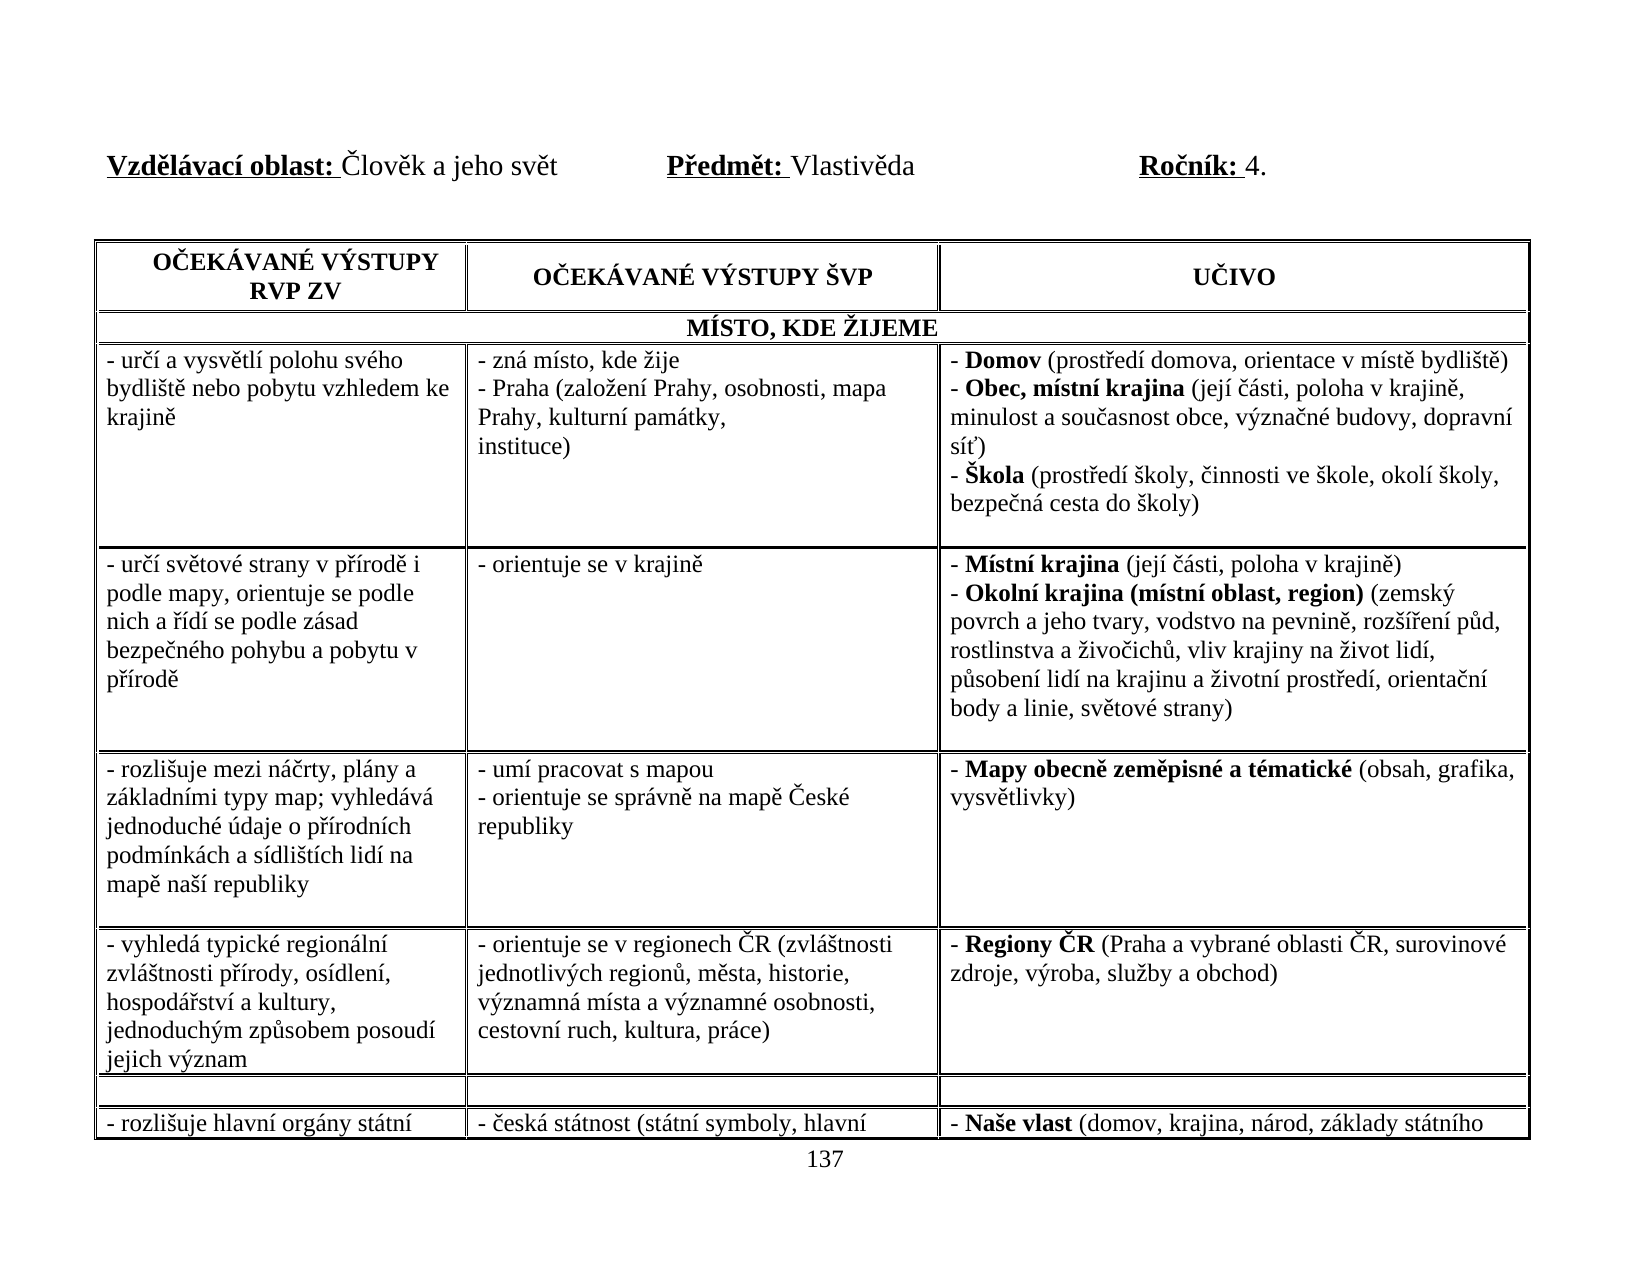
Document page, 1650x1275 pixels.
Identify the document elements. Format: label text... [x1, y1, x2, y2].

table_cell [97, 1105, 466, 1137]
table_cell - Místní krajina (její části, poloha v krajině) - Okolní krajina (místní oblast, region) (zemský povrch a jeho tvary, vodstvo na pevnině, rozšíření půd, rostlinstva a živočichů, vliv krajiny na život lidí, působení lidí na krajinu a životní prostředí, orientační body a linie, světové strany) [941, 546, 1528, 750]
table_cell MÍSTO, KDE ŽIJEME [97, 310, 1529, 341]
table_cell - zná místo, kde žije - Praha (založení Prahy, osobnosti, mapa Prahy, kulturní památky, instituce) [468, 345, 937, 546]
table_cell - orientuje se v krajině [468, 549, 937, 750]
table_cell [468, 1077, 937, 1105]
text Vzdělávací oblast: Člověk a jeho svět Předmět: Vlastivěda Ročník: 4. [106, 148, 1544, 181]
table_header OČEKÁVANÉ VÝSTUPY RVP ZV [97, 243, 466, 309]
table_cell - určí a vysvětlí polohu svého bydliště nebo pobytu vzhledem ke krajině [97, 341, 466, 546]
table_header UČIVO [939, 243, 1528, 309]
table_cell - Domov (prostředí domova, orientace v místě bydliště) - Obec, místní krajina (její části, poloha v krajině, minulost a současnost obce, význačné budovy, dopravní síť) - Škola (prostředí školy, činnosti ve škole, okolí školy, bezpečná cesta do školy) [939, 341, 1529, 546]
table_cell - orientuje se v regionech ČR (zvláštnosti jednotlivých regionů, města, historie, významná místa a významné osobnosti, cestovní ruch, kultura, práce) [468, 930, 937, 1073]
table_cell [939, 1105, 1529, 1137]
table_cell - Regiony ČR (Praha a vybrané oblasti ČR, surovinové zdroje, výroba, služby a obchod) [941, 926, 1529, 1073]
table_cell [97, 1073, 465, 1105]
table_cell [941, 1073, 1529, 1105]
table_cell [466, 1105, 939, 1137]
table_cell - umí pracovat s mapou - orientuje se správně na mapě České republiky [468, 754, 937, 926]
table_cell - rozlišuje mezi náčrty, plány a základními typy map; vyhledává jednoduché údaje o přírodních podmínkách a sídlištích lidí na mapě naší republiky [97, 750, 465, 926]
table_cell - Mapy obecně zeměpisné a tématické (obsah, grafika, vysvětlivky) [941, 750, 1529, 926]
table_header OČEKÁVANÉ VÝSTUPY ŠVP [466, 241, 939, 309]
table_cell - určí světové strany v přírodě i podle mapy, orientuje se podle nich a řídí se podle zásad bezpečného pohybu a pobytu v přírodě [97, 546, 465, 750]
table_cell - vyhledá typické regionální zvláštnosti přírody, osídlení, hospodářství a kultury, jednoduchým způsobem posoudí jejich význam [97, 926, 465, 1073]
